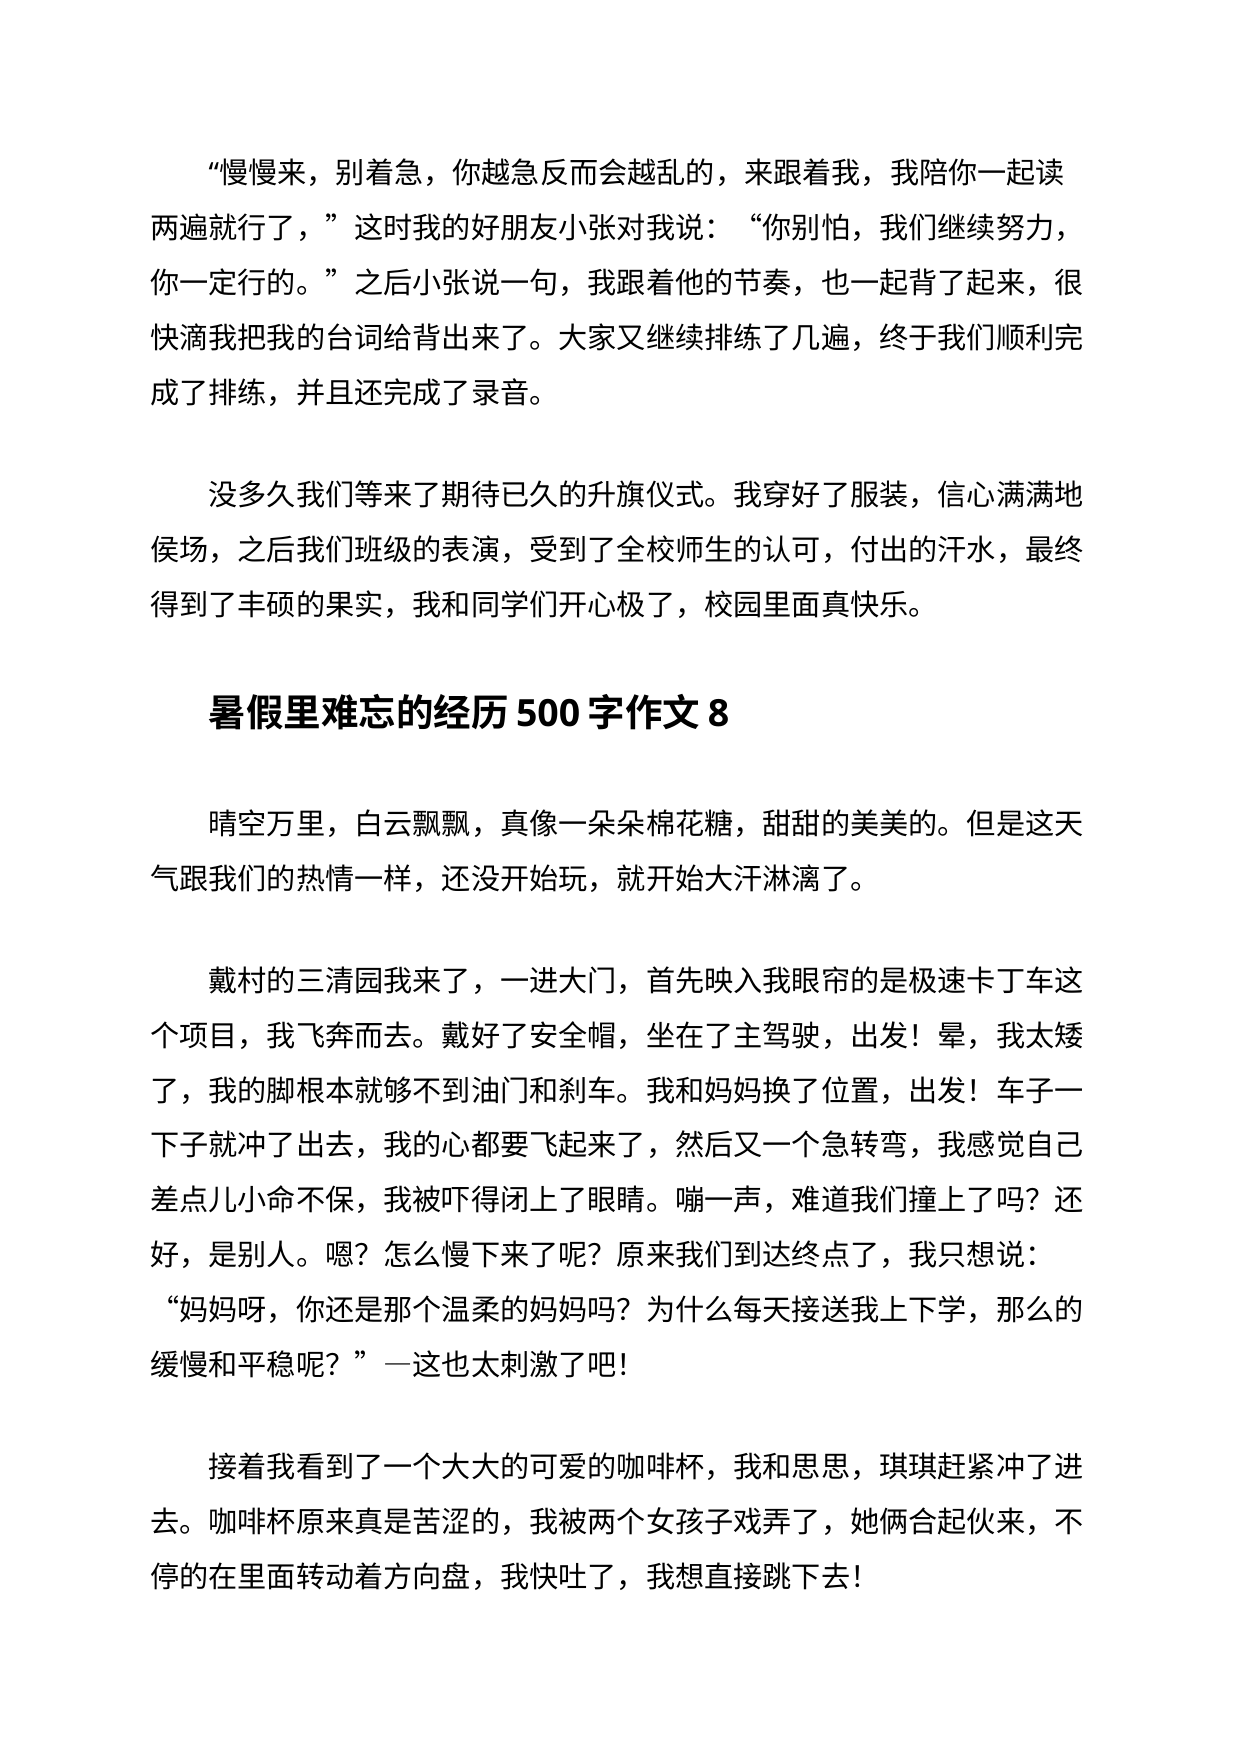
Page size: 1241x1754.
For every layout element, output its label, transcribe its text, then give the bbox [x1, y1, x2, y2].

text 接着我看到了一个大大的可爱的咖啡杯，我和思思，琪琪赶紧冲了进去。咖啡杯原来真是苦涩的，我被两个女孩子戏弄了，她俩合起伙来，不停的在里面转动着方向盘，我快吐了，我想直接跳下去！ [150, 1443, 1090, 1595]
text “慢慢来，别着急，你越急反而会越乱的，来跟着我，我陪你一起读两遍就行了，”这时我的好朋友小张对我说：“你别怕，我们继续努力，你一定行的。”之后小张说一句，我跟着他的节奏，也一起背了起来，很快滴我把我的台词给背出来了。大家又继续排练了几遍，终于我们顺利完成了排练，并且还完成了录音。 [150, 150, 1090, 412]
text 戴村的三清园我来了，一进大门，首先映入我眼帘的是极速卡丁车这个项目，我飞奔而去。戴好了安全帽，坐在了主驾驶，出发！晕，我太矮了，我的脚根本就够不到油门和刹车。我和妈妈换了位置，出发！车子一下子就冲了出去，我的心都要飞起来了，然后又一个急转弯，我感觉自己差点儿小命不保，我被吓得闭上了眼睛。嘣一声，难道我们撞上了吗？还好，是别人。嗯？怎么慢下来了呢？原来我们到达终点了，我只想说：“妈妈呀，你还是那个温柔的妈妈吗？为什么每天接送我上下学，那么的缓慢和平稳呢？”—这也太刺激了吧！ [150, 957, 1090, 1384]
text 暑假里难忘的经历500字作文8 [150, 683, 1090, 737]
text 晴空万里，白云飘飘，真像一朵朵棉花糖，甜甜的美美的。但是这天气跟我们的热情一样，还没开始玩，就开始大汗淋漓了。 [150, 801, 1090, 898]
text 没多久我们等来了期待已久的升旗仪式。我穿好了服装，信心满满地侯场，之后我们班级的表演，受到了全校师生的认可，付出的汗水，最终得到了丰硕的果实，我和同学们开心极了，校园里面真快乐。 [150, 471, 1090, 623]
